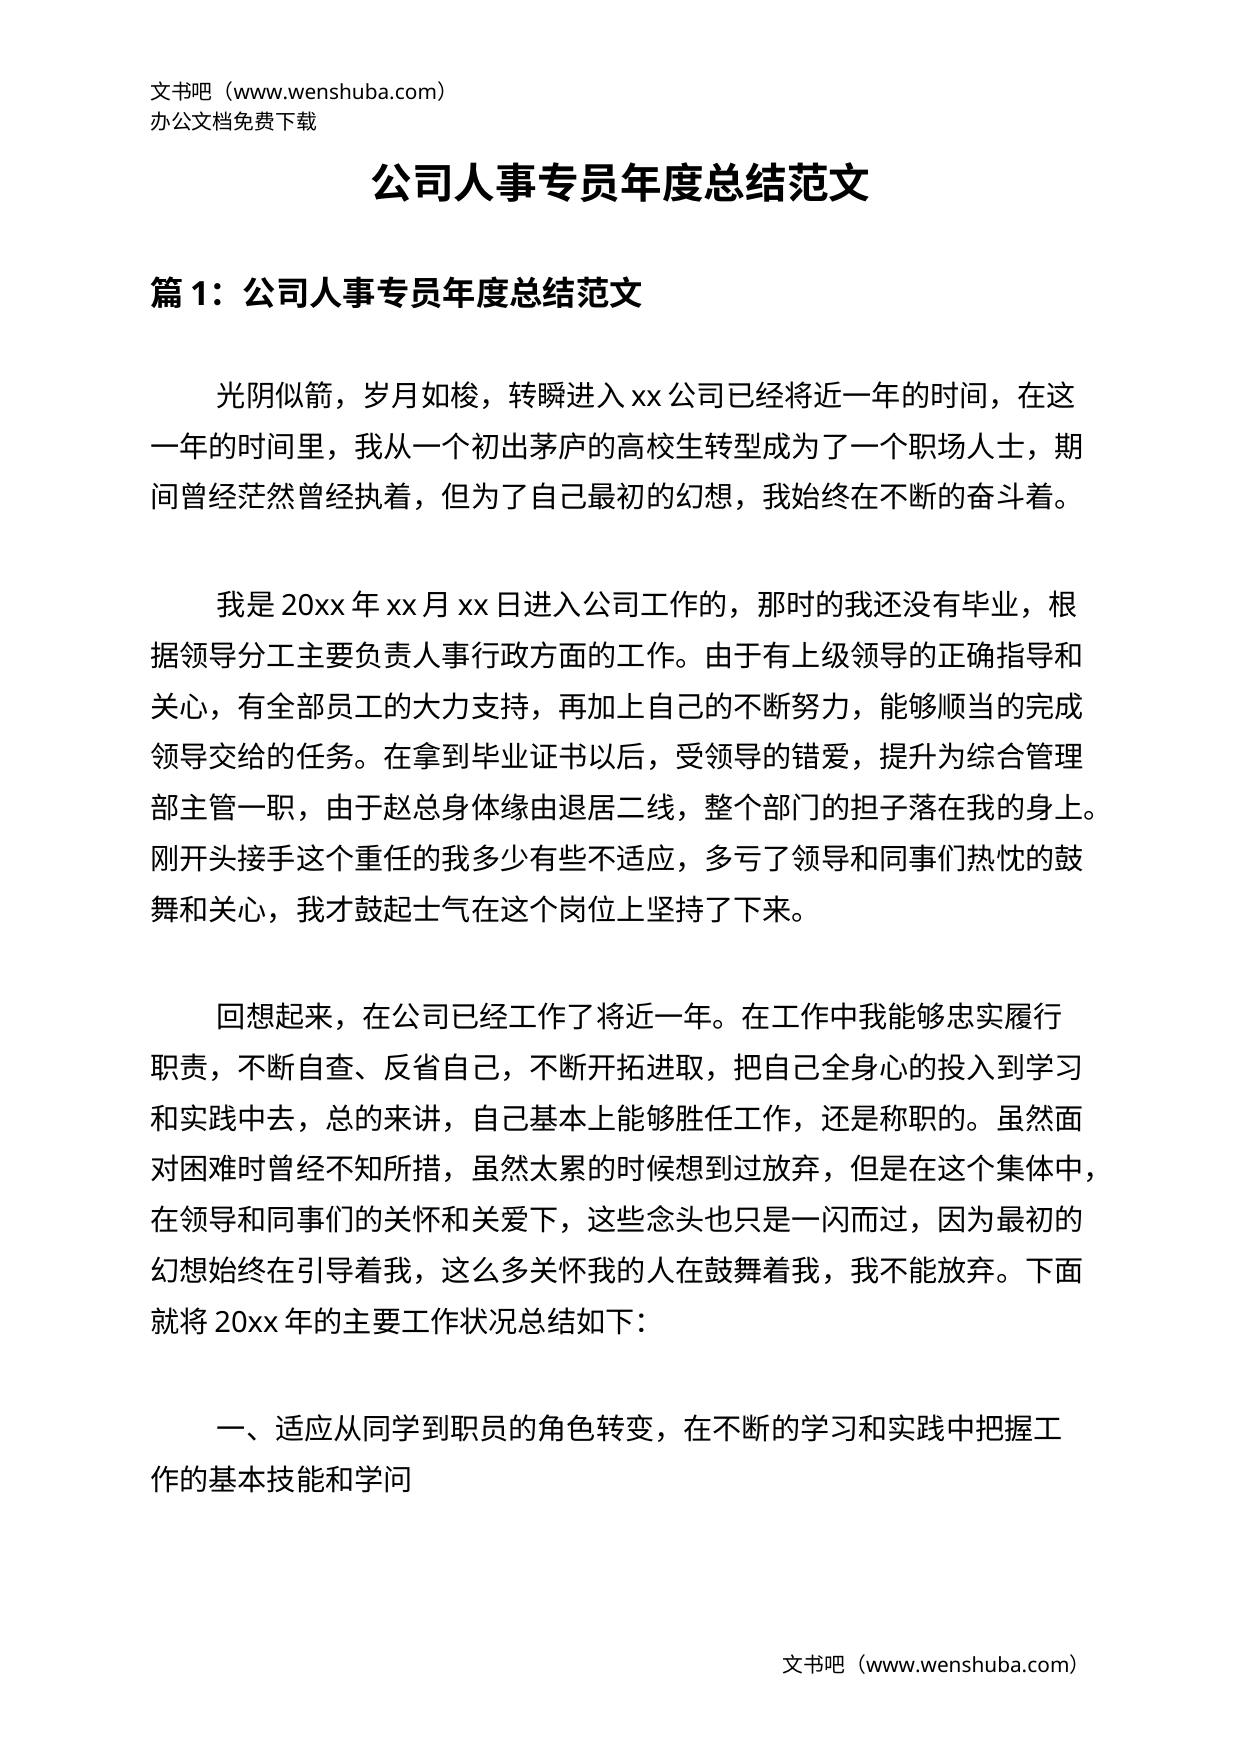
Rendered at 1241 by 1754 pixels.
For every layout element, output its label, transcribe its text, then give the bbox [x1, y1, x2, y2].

text 回想起来，在公司已经工作了将近一年。在工作中我能够忠实履行职责，不断自查、反省自己，不断开拓进取，把自己全身心的投入到学习和实践中去，总的来讲，自己基本上能够胜任工作，还是称职的。虽然面对困难时曾经不知所措，虽然太累的时候想到过放弃，但是在这个集体中，在领导和同事们的关怀和关爱下，这些念头也只是一闪而过，因为最初的幻想始终在引导着我，这么多关怀我的人在鼓舞着我，我不能放弃。下面就将20xx年的主要工作状况总结如下： [150, 994, 1090, 1341]
text 我是20xx年xx月xx日进入公司工作的，那时的我还没有毕业，根据领导分工主要负责人事行政方面的工作。由于有上级领导的正确指导和关心，有全部员工的大力支持，再加上自己的不断努力，能够顺当的完成领导交给的任务。在拿到毕业证书以后，受领导的错爱，提升为综合管理部主管一职，由于赵总身体缘由退居二线，整个部门的担子落在我的身上。刚开头接手这个重任的我多少有些不适应，多亏了领导和同事们热忱的鼓舞和关心，我才鼓起士气在这个岗位上坚持了下来。 [150, 582, 1090, 928]
subtitle 公司人事专员年度总结范文 [150, 150, 1090, 210]
text 篇1：公司人事专员年度总结范文 [150, 267, 1090, 316]
text 一、适应从同学到职员的角色转变，在不断的学习和实践中把握工作的基本技能和学问 [150, 1406, 1090, 1499]
text 光阴似箭，岁月如梭，转瞬进入xx公司已经将近一年的时间，在这一年的时间里，我从一个初出茅庐的高校生转型成为了一个职场人士，期间曾经茫然曾经执着，但为了自己最初的幻想，我始终在不断的奋斗着。 [150, 372, 1090, 516]
